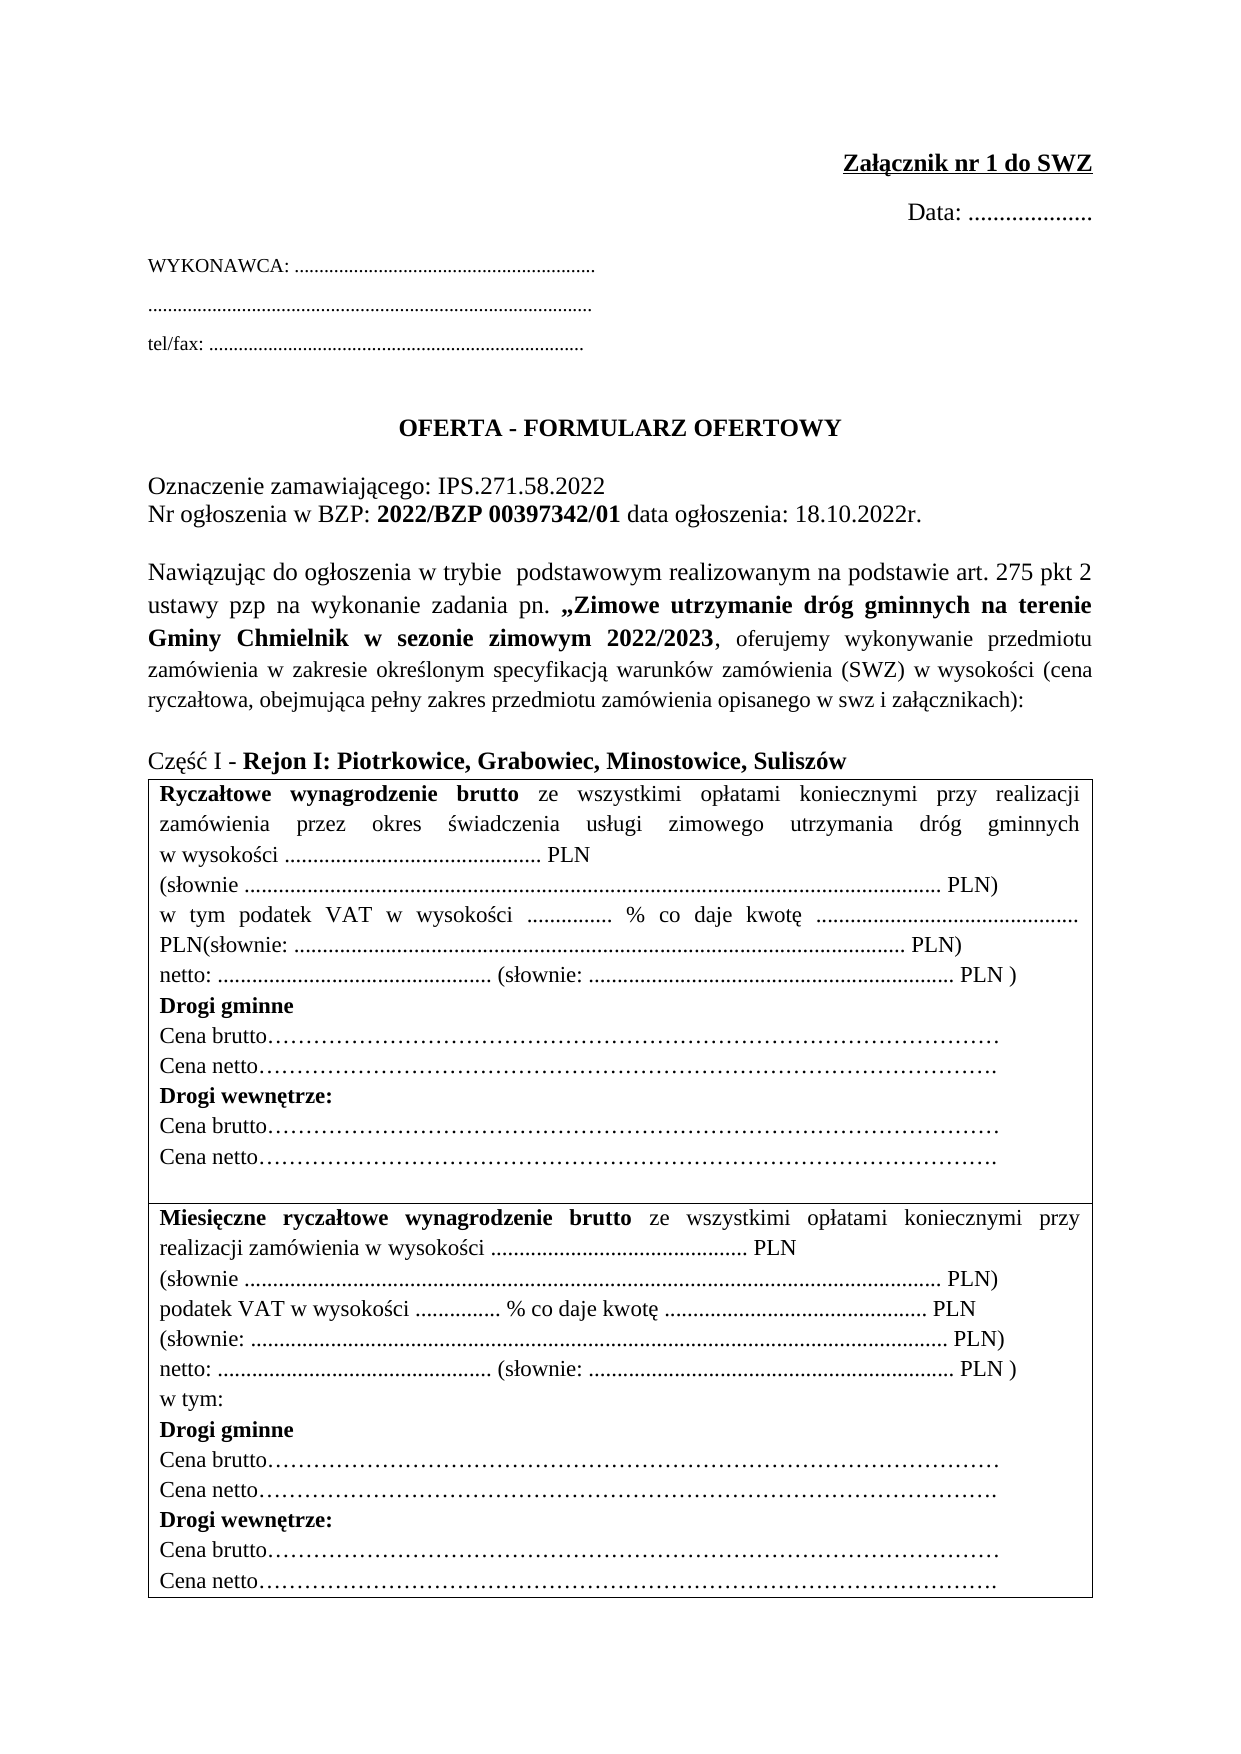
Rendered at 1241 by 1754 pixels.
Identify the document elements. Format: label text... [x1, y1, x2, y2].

text tel/fax: ............................................................................ [148, 331, 1093, 354]
text Załącznik nr 1 do SWZ [221, 148, 1093, 176]
text Data: .................... [148, 197, 1093, 225]
text Nawiązując do ogłoszenia w trybie podstawowym realizowanym na podstawie art. 275 pkt 2 ustawy pzp na wykonanie zadania pn. „Zimowe utrzymanie dróg gminnych na terenie Gminy Chmielnik w sezonie zimowym 2022/2023, oferujemy wykonywanie przedmiotu zamówienia w zakresie określonym specyfikacją warunków zamówienia (SWZ) w wysokości (cena ryczałtowa, obejmująca pełny zakres przedmiotu zamówienia opisanego w swz i załącznikach): [148, 557, 1093, 712]
text OFERTA - FORMULARZ OFERTOWY [148, 413, 1093, 442]
text .......................................................................................... [148, 293, 1093, 316]
text Nr ogłoszenia w BZP: 2022/BZP 00397342/01 data ogłoszenia: 18.10.2022r. [148, 499, 1093, 528]
table_cell Miesięczne ryczałtowe wynagrodzenie brutto ze wszystkimi opłatami koniecznymi przy realizacji zamówienia w wysokości ............................................. PLN (słownie .......................................................................................................................... PLN) podatek VAT w wysokości ............... % co daje kwotę .............................................. PLN (słownie: .......................................................................................................................... PLN) netto: ................................................ (słownie: ................................................................ PLN ) w tym: Drogi gminne Cena brutto…………………………………………………………………………………… Cena netto……………………………………………………………………………………. Drogi wewnętrze: Cena brutto…………………………………………………………………………………… Cena netto……………………………………………………………………………………. [149, 1204, 1092, 1597]
text WYKONAWCA: ............................................................. [148, 254, 1093, 277]
table_header Ryczałtowe wynagrodzenie brutto ze wszystkimi opłatami koniecznymi przy realizacji zamówienia przez okres świadczenia usługi zimowego utrzymania dróg gminnych w wysokości ............................................. PLN (słownie .......................................................................................................................... PLN) w tym podatek VAT w wysokości ............... % co daje kwotę .............................................. PLN(słownie: ........................................................................................................... PLN) netto: ................................................ (słownie: ................................................................ PLN ) Drogi gminne Cena brutto…………………………………………………………………………………… Cena netto……………………………………………………………………………………. Drogi wewnętrze: Cena brutto…………………………………………………………………………………… Cena netto……………………………………………………………………………………. [149, 780, 1092, 1203]
text Oznaczenie zamawiającego: IPS.271.58.2022 [148, 471, 1093, 499]
text Część I - Rejon I: Piotrkowice, Grabowiec, Minostowice, Suliszów [148, 746, 1093, 775]
